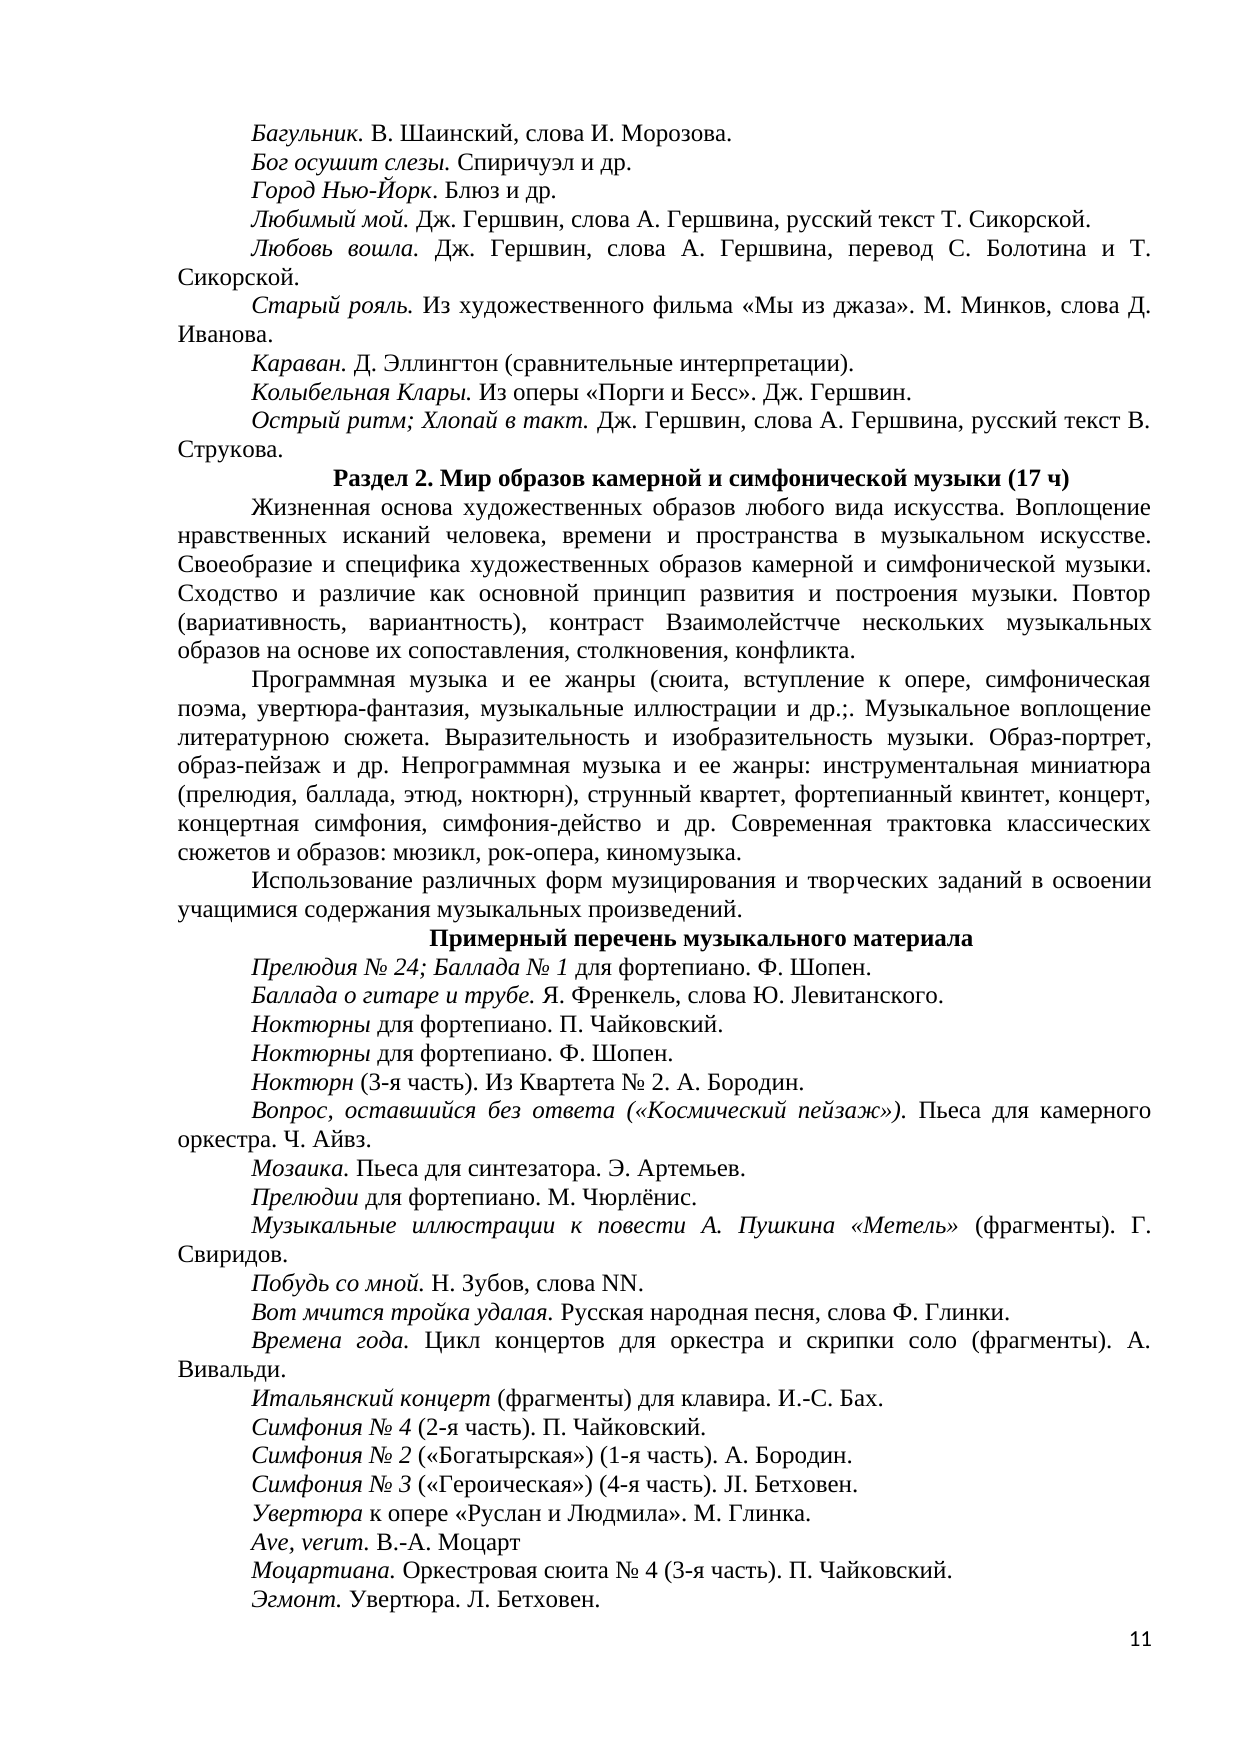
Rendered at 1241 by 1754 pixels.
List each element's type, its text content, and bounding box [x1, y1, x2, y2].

text Любимый мой. Дж. Гершвин, слова А. Гершвина, русский текст Т. Сикорской. [177, 204, 1152, 233]
text Вопрос, оставшийся без ответа («Космический пейзаж»). Пьеса для камерного оркестра. Ч. Айвз. [177, 1096, 1152, 1153]
text Город Нью-Йорк. Блюз и др. [177, 176, 1152, 204]
text Моцартиана. Оркестровая сюита № 4 (3-я часть). П. Чайковский. [177, 1556, 1152, 1584]
text Любовь вошла. Дж. Гершвин, слова А. Гершвина, перевод С. Болотина и Т. Сикорской. [177, 233, 1152, 291]
text Мозаика. Пьеса для синтезатора. Э. Артемьев. [177, 1153, 1152, 1182]
text Прелюдии для фортепиано. М. Чюрлёнис. [177, 1182, 1152, 1211]
text Раздел 2. Мир образов камерной и симфонической музыки (17 ч) [177, 463, 1152, 492]
text Симфония № 3 («Героическая») (4-я часть). JI. Бетховен. [177, 1469, 1152, 1498]
text Программная музыка и ее жанры (сюита, вступление к опере, симфоническая поэма, увертюра-фантазия, музыкальные иллюстрации и др.;. Музыкальное воплощение литературною сюжета. Выразительность и изобразительность музыки. Образ-портрет, образ-пейзаж и др. Непрограммная музыка и ее жанры: инструментальная миниатюра (прелюдия, баллада, этюд, ноктюрн), струнный квартет, фортепианный квинтет, концерт, концертная симфония, симфония-действо и др. Современная трактовка классических сюжетов и образов: мюзикл, рок-опера, киномузыка. [177, 664, 1152, 866]
text Жизненная основа художественных образов любого вида искусства. Воплощение нравственных исканий человека, времени и пространства в музыкальном искусстве. Своеобразие и специфика художественных образов камерной и симфонической музыки. Сходство и различие как основной принцип развития и построения музыки. Повтор (вариативность, вариантность), контраст Взаимолейстчче нескольких музыкальных образов на основе их сопоставления, столкновения, конфликта. [177, 492, 1152, 664]
text Ноктюрн (3-я часть). Из Квартета № 2. А. Бородин. [177, 1067, 1152, 1096]
text Ноктюрны для фортепиано. П. Чайковский. [177, 1009, 1152, 1038]
text Итальянский концерт (фрагменты) для клавира. И.-С. Бах. [177, 1383, 1152, 1412]
text Побудь со мной. Н. Зубов, слова NN. [177, 1268, 1152, 1297]
text Старый рояль. Из художественного фильма «Мы из джаза». М. Минков, слова Д. Иванова. [177, 291, 1152, 348]
text Симфония № 4 (2-я часть). П. Чайковский. [177, 1412, 1152, 1441]
text Прелюдия № 24; Баллада № 1 для фортепиано. Ф. Шопен. [177, 952, 1152, 981]
text Музыкальные иллюстрации к повести А. Пушкина «Метель» (фрагменты). Г. Свиридов. [177, 1211, 1152, 1268]
text Использование различных форм музицирования и творческих заданий в освоении учащимися содержания музыкальных произведений. [177, 866, 1152, 923]
text Эгмонт. Увертюра. Л. Бетховен. [177, 1584, 1152, 1613]
text Вот мчится тройка удалая. Русская народная песня, слова Ф. Глинки. [177, 1297, 1152, 1326]
text Увертюра к опере «Руслан и Людмила». М. Глинка. [177, 1498, 1152, 1527]
text Ave, verum. В.-А. Моцарт [177, 1527, 1152, 1556]
text Баллада о гитаре и трубе. Я. Френкель, слова Ю. Jleвитанского. [177, 981, 1152, 1009]
text Острый ритм; Хлопай в такт. Дж. Гершвин, слова А. Гершвина, русский текст В. Струкова. [177, 406, 1152, 463]
text Бог осушит слезы. Спиричуэл и др. [177, 147, 1152, 176]
text Колыбельная Клары. Из оперы «Порги и Бесс». Дж. Гершвин. [177, 377, 1152, 406]
text Примерный перечень музыкального материала [177, 923, 1152, 952]
text Ноктюрны для фортепиано. Ф. Шопен. [177, 1038, 1152, 1067]
text Багульник. В. Шаинский, слова И. Морозова. [177, 118, 1152, 147]
text Караван. Д. Эллингтон (сравнительные интерпретации). [177, 348, 1152, 377]
text Симфония № 2 («Богатырская») (1-я часть). А. Бородин. [177, 1441, 1152, 1469]
text Времена года. Цикл концертов для оркестра и скрипки соло (фрагменты). А. Вивальди. [177, 1326, 1152, 1383]
